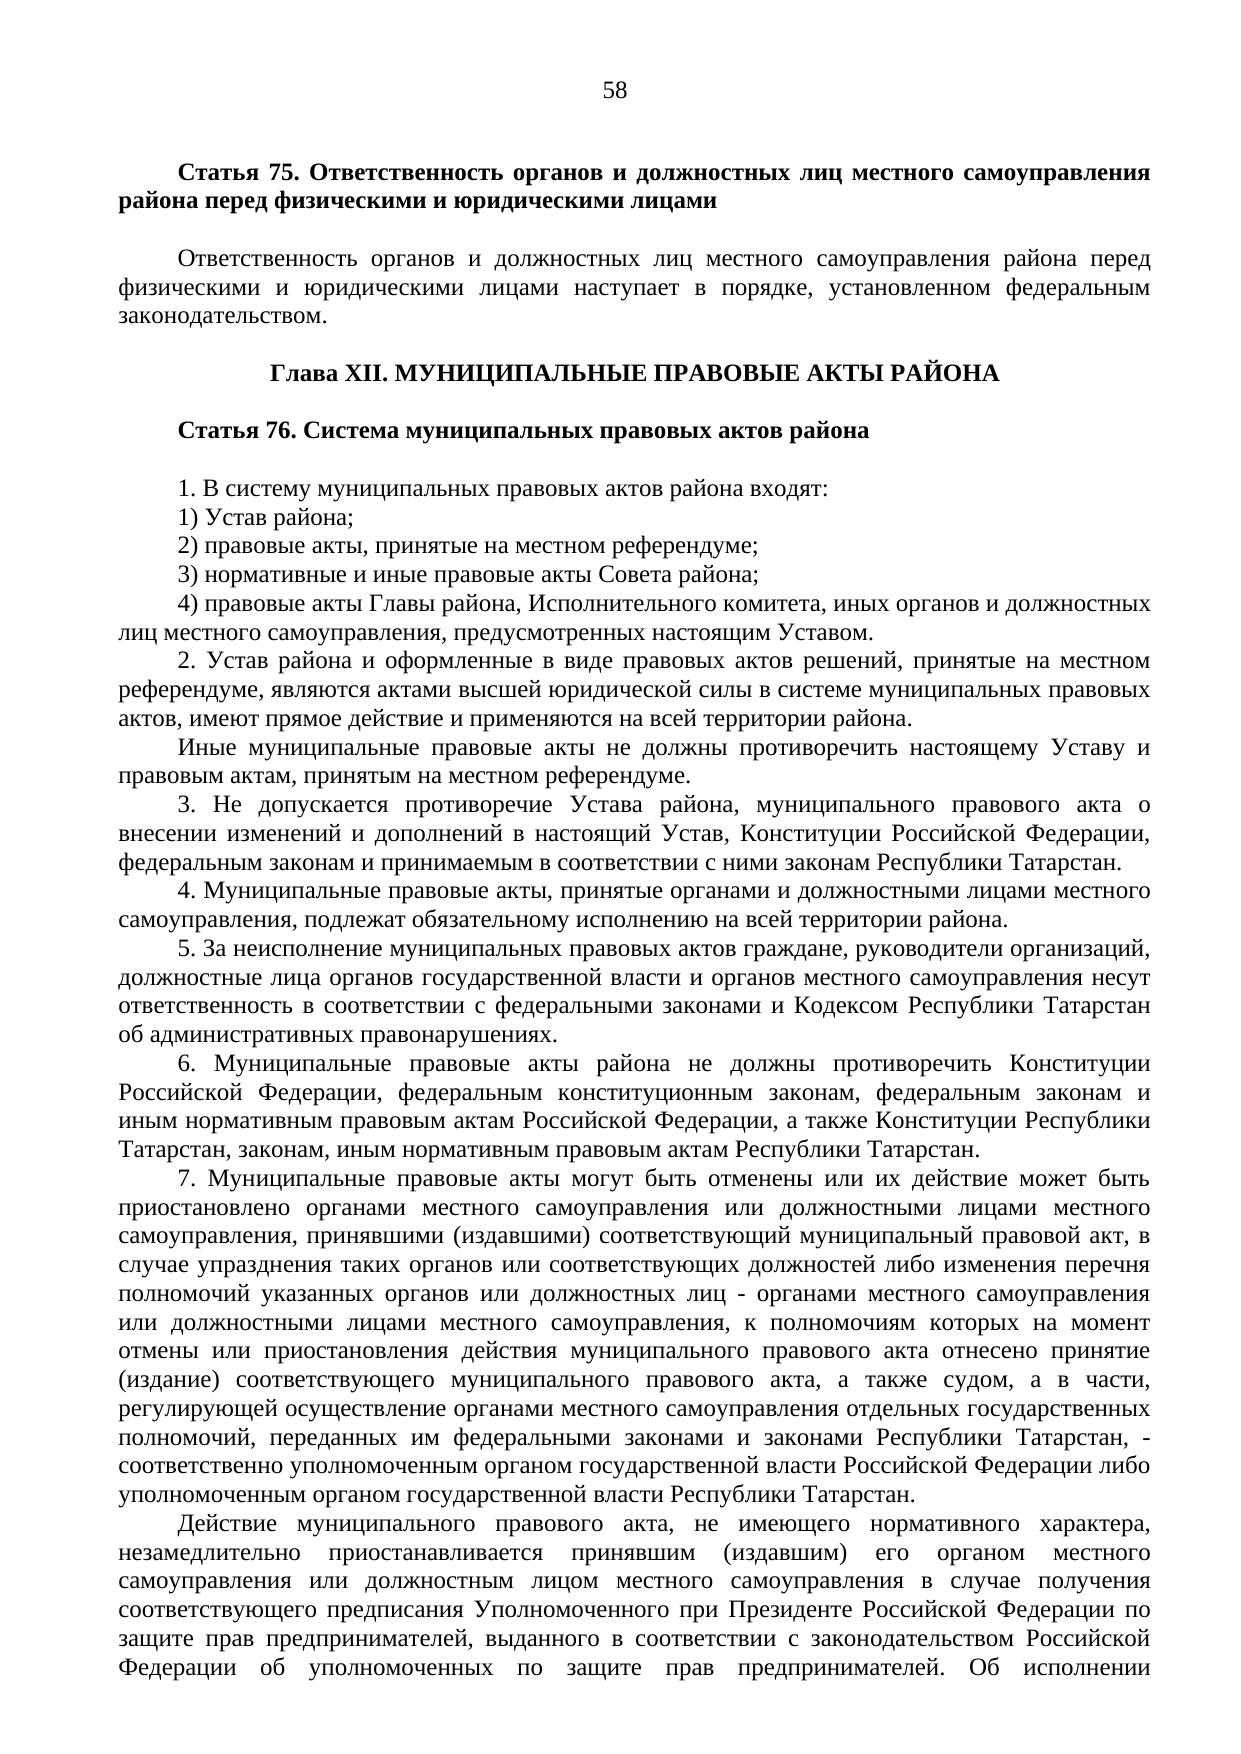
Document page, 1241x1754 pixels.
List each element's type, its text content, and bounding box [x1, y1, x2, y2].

text Статья 75. Ответственность органов и должностных лиц местного самоуправления района перед физическими и юридическими лицами [118, 157, 1152, 214]
text 2. Устав района и оформленные в виде правовых актов решений, принятые на местном референдуме, являются актами высшей юридической силы в системе муниципальных правовых актов, имеют прямое действие и применяются на всей территории района. [118, 645, 1152, 732]
text 6. Муниципальные правовые акты района не должны противоречить Конституции Российской Федерации, федеральным конституционным законам, федеральным законам и иным нормативным правовым актам Российской Федерации, а также Конституции Республики Татарстан, законам, иным нормативным правовым актам Республики Татарстан. [118, 1048, 1152, 1163]
text 2) правовые акты, принятые на местном референдуме; [118, 530, 1152, 559]
text 7. Муниципальные правовые акты могут быть отменены или их действие может быть приостановлено органами местного самоуправления или должностными лицами местного самоуправления, принявшими (издавшими) соответствующий муниципальный правовой акт, в случае упразднения таких органов или соответствующих должностей либо изменения перечня полномочий указанных органов или должностных лиц - органами местного самоуправления или должностными лицами местного самоуправления, к полномочиям которых на момент отмены или приостановления действия муниципального правового акта отнесено принятие (издание) соответствующего муниципального правового акта, а также судом, а в части, регулирующей осуществление органами местного самоуправления отдельных государственных полномочий, переданных им федеральными законами и законами Республики Татарстан, - соответственно уполномоченным органом государственной власти Российской Федерации либо уполномоченным органом государственной власти Республики Татарстан. [118, 1163, 1152, 1508]
text 3) нормативные и иные правовые акты Совета района; [118, 559, 1152, 588]
text Иные муниципальные правовые акты не должны противоречить настоящему Уставу и правовым актам, принятым на местном референдуме. [118, 732, 1152, 789]
text 1. В систему муниципальных правовых актов района входят: [118, 473, 1152, 502]
text Глава XII. МУНИЦИПАЛЬНЫЕ ПРАВОВЫЕ АКТЫ РАЙОНА [118, 358, 1152, 387]
text Статья 76. Система муниципальных правовых актов района [118, 415, 1152, 444]
text 5. За неисполнение муниципальных правовых актов граждане, руководители организаций, должностные лица органов государственной власти и органов местного самоуправления несут ответственность в соответствии с федеральными законами и Кодексом Республики Татарстан об административных правонарушениях. [118, 933, 1152, 1048]
text 4. Муниципальные правовые акты, принятые органами и должностными лицами местного самоуправления, подлежат обязательному исполнению на всей территории района. [118, 875, 1152, 933]
text 1) Устав района; [118, 502, 1152, 530]
text Ответственность органов и должностных лиц местного самоуправления района перед физическими и юридическими лицами наступает в порядке, установленном федеральным законодательством. [118, 243, 1152, 329]
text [118, 1508, 1152, 1680]
text 3. Не допускается противоречие Устава района, муниципального правового акта о внесении изменений и дополнений в настоящий Устав, Конституции Российской Федерации, федеральным законам и принимаемым в соответствии с ними законам Республики Татарстан. [118, 789, 1152, 875]
text 4) правовые акты Главы района, Исполнительного комитета, иных органов и должностных лиц местного самоуправления, предусмотренных настоящим Уставом. [118, 588, 1152, 645]
